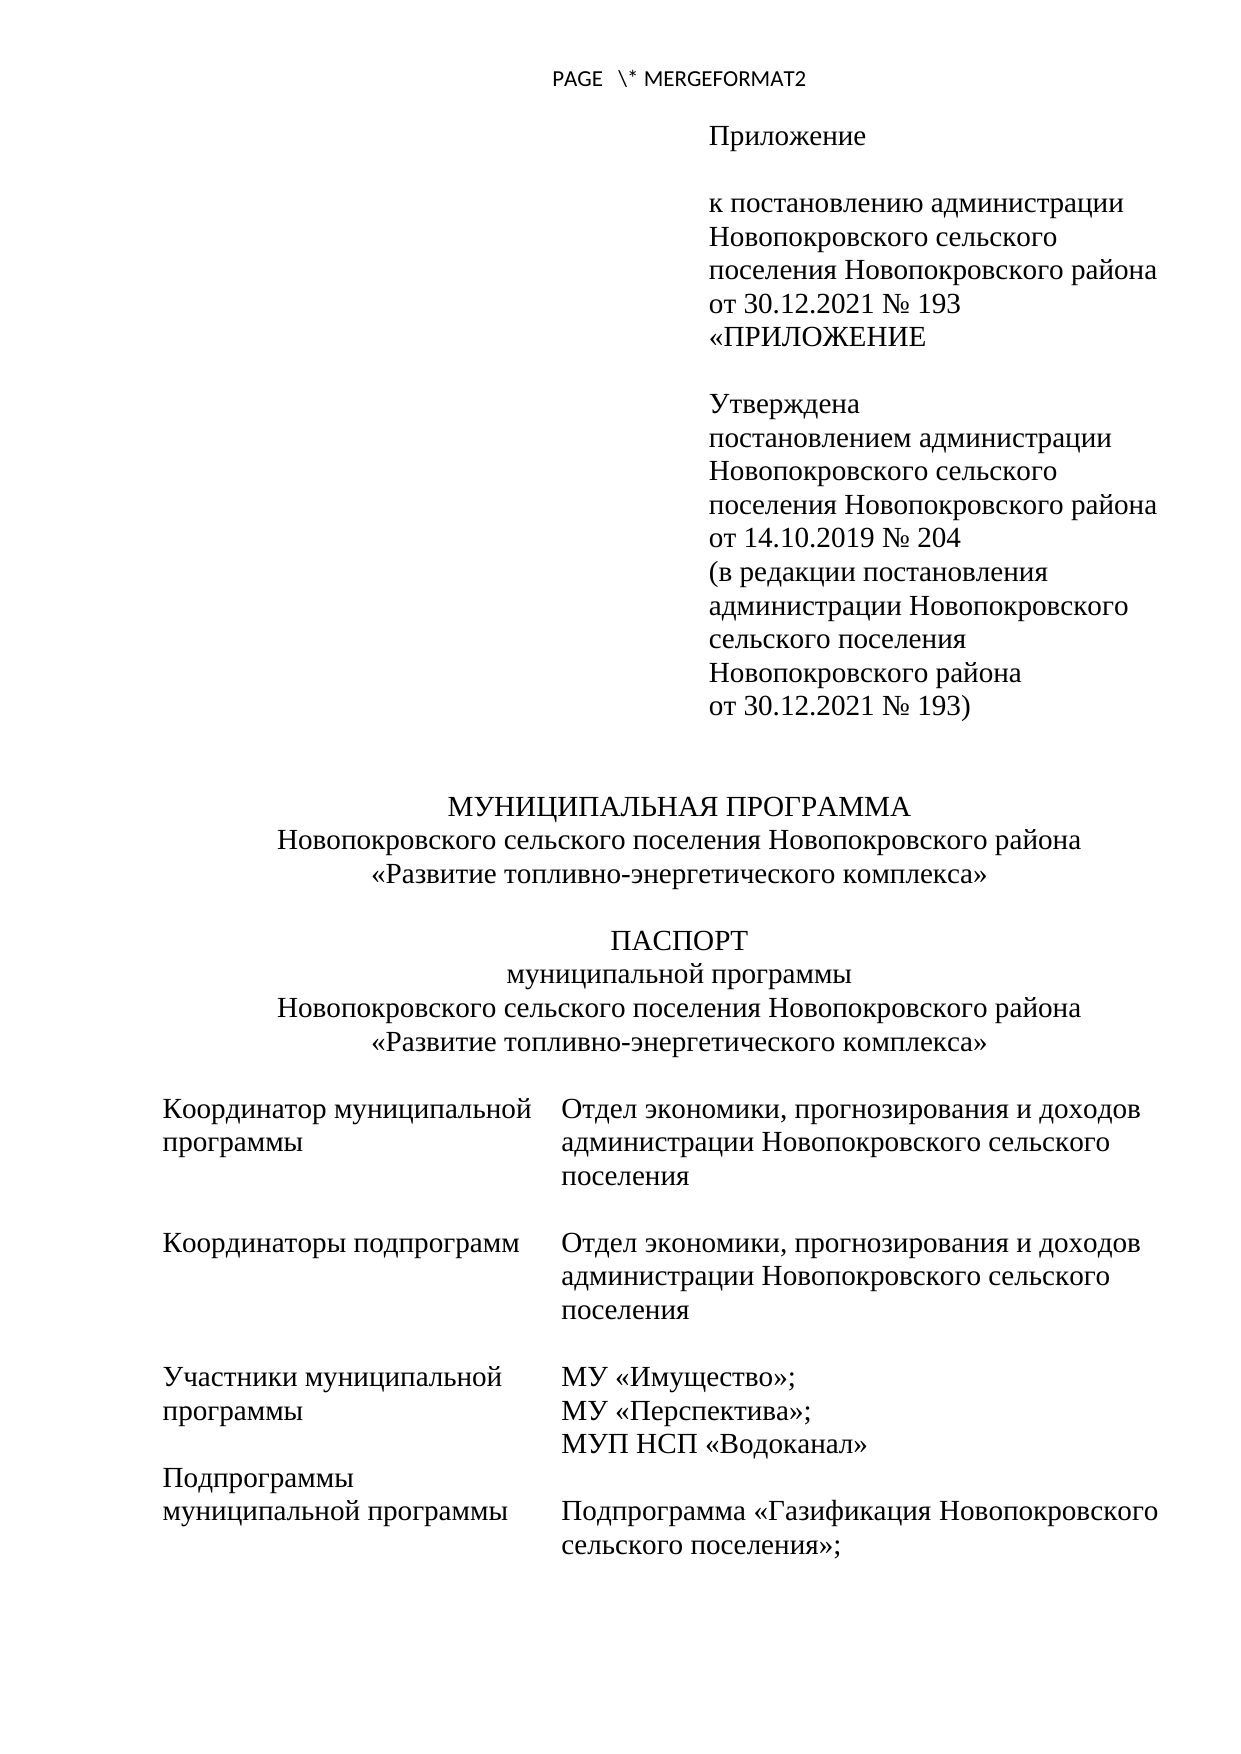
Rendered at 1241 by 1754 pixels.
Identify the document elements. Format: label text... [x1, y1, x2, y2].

text муниципальной программы [177, 957, 1181, 990]
text администрации Новопокровского сельского поселения Новопокровского района [709, 588, 1181, 688]
text поселения Новопокровского района [709, 487, 1181, 521]
text «Развитие топливно-энергетического комплекса» [177, 856, 1181, 889]
text от 30.12.2021 № 193) [709, 688, 1181, 722]
text от 30.12.2021 № 193 [709, 286, 1181, 319]
text Новопокровского сельского поселения Новопокровского района [177, 990, 1181, 1024]
text МУНИЦИПАЛЬНАЯ ПРОГРАММА [177, 789, 1181, 822]
text Утверждена [709, 386, 1181, 420]
text Новопокровского сельского поселения Новопокровского района [177, 822, 1181, 856]
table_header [550, 1091, 1170, 1560]
text к постановлению администрации Новопокровского сельского поселения Новопокровского района [709, 185, 1181, 286]
text от 14.10.2019 № 204 [709, 521, 1181, 554]
text Приложение [709, 118, 1181, 152]
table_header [151, 1091, 550, 1560]
text «Приложение [709, 319, 1181, 353]
text ПАСПОРТ [177, 923, 1181, 957]
text «Развитие топливно-энергетического комплекса» [177, 1024, 1181, 1057]
text Новопокровского сельского [709, 453, 1181, 487]
text (в редакции постановления [709, 554, 1181, 588]
text постановлением администрации [709, 420, 1181, 453]
